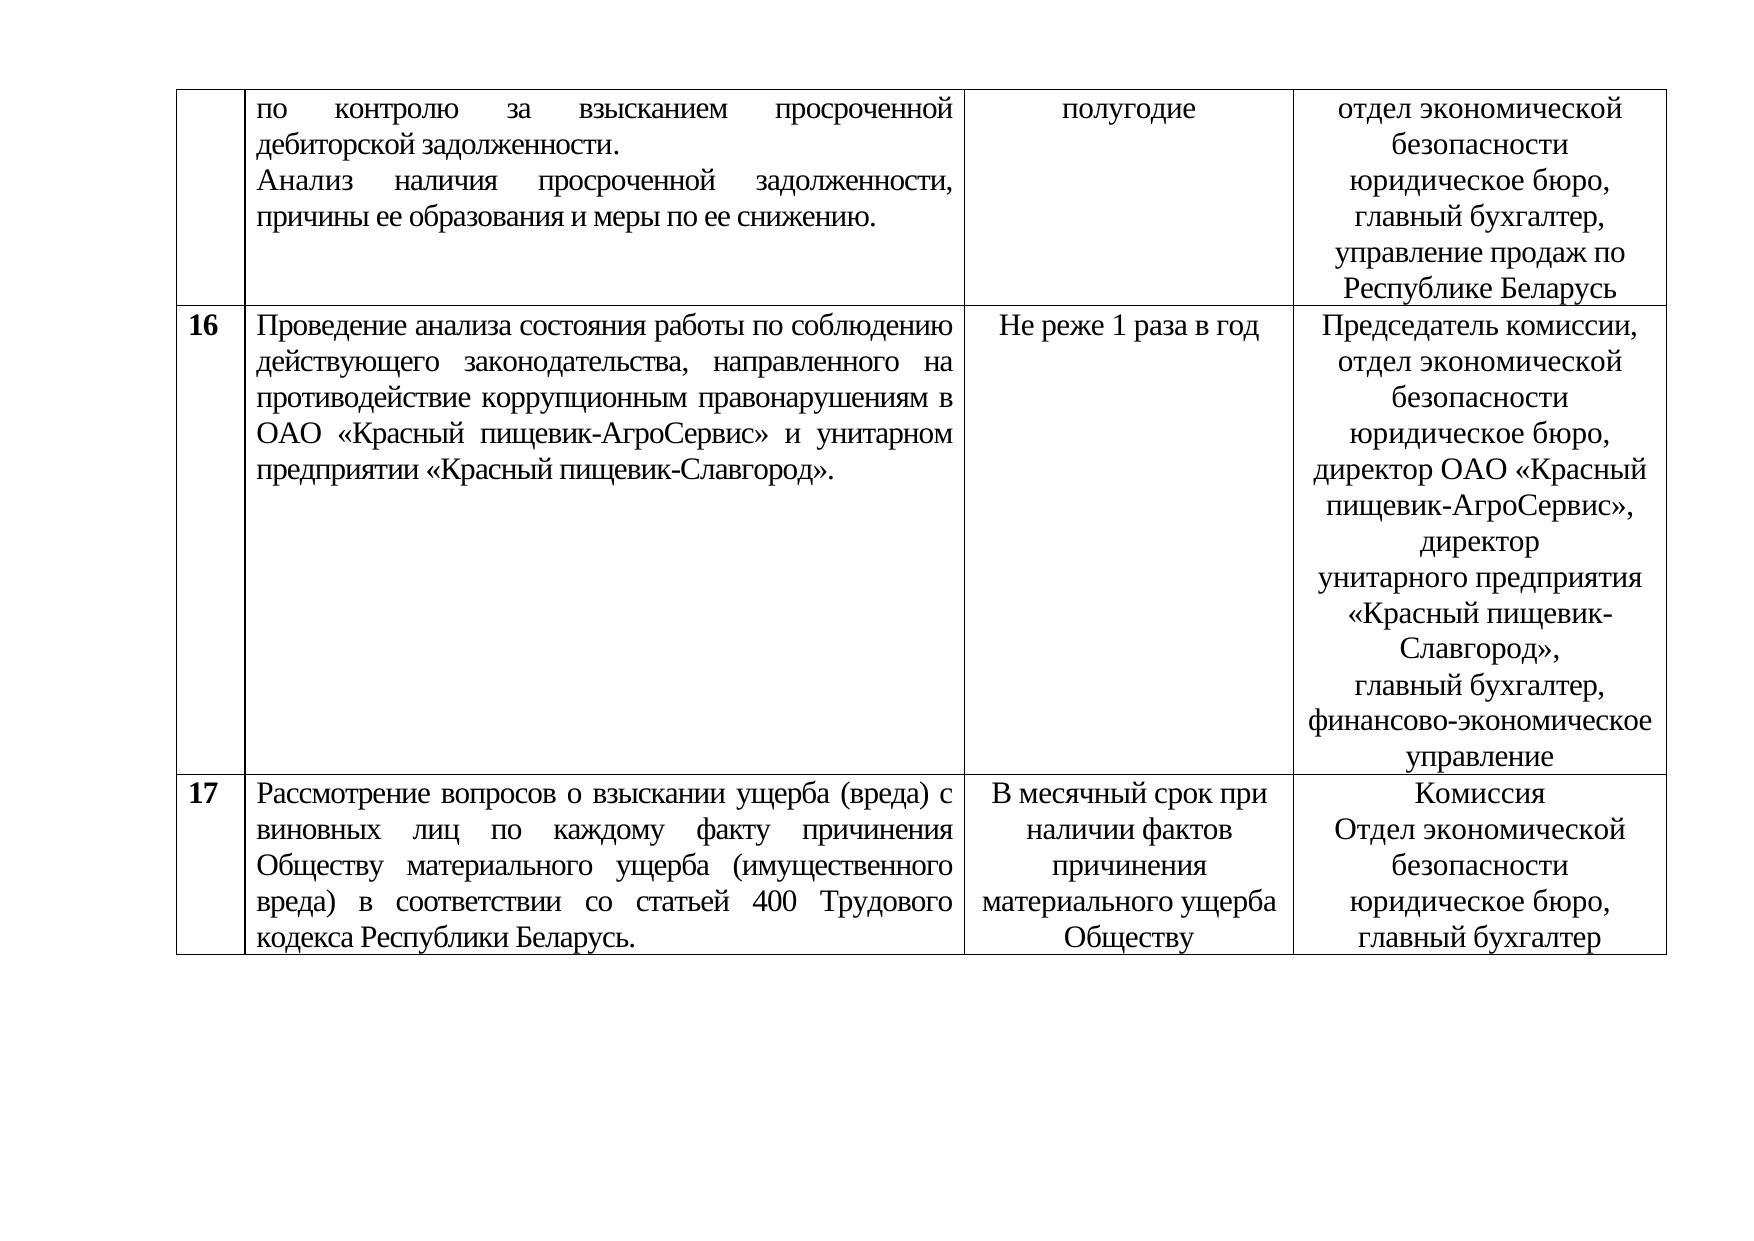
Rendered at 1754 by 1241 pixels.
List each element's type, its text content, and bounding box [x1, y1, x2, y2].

table_cell В месячный срок при наличии фактов причинения материального ущерба Обществу [965, 775, 1293, 954]
table_cell Проведение анализа состояния работы по соблюдению действующего законодательства, направленного на противодействие коррупционным правонарушениям в ОАО «Красный пищевик-АгроСервис» и унитарном предприятии «Красный пищевик-Славгород». [246, 306, 964, 773]
table_cell Председатель комиссии, отдел экономической безопасности юридическое бюро, директор ОАО «Красный пищевик-АгроСервис», директор унитарного предприятия «Красный пищевик-Славгород», главный бухгалтер, финансово-экономическое управление [1294, 306, 1666, 773]
table_cell 15 [177, 90, 244, 305]
table_cell Комиссия Отдел экономической безопасности юридическое бюро, главный бухгалтер [1294, 775, 1666, 954]
table_cell 17 [177, 775, 244, 954]
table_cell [246, 90, 964, 305]
table_cell 16 [177, 306, 244, 773]
table_cell Рассмотрение вопросов о взыскании ущерба (вреда) с виновных лиц по каждому факту причинения Обществу материального ущерба (имущественного вреда) в соответствии со статьей 400 Трудового кодекса Республики Беларусь. [246, 775, 964, 954]
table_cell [965, 90, 1293, 305]
table_cell Не реже 1 раза в год [965, 306, 1293, 773]
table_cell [1294, 90, 1666, 305]
